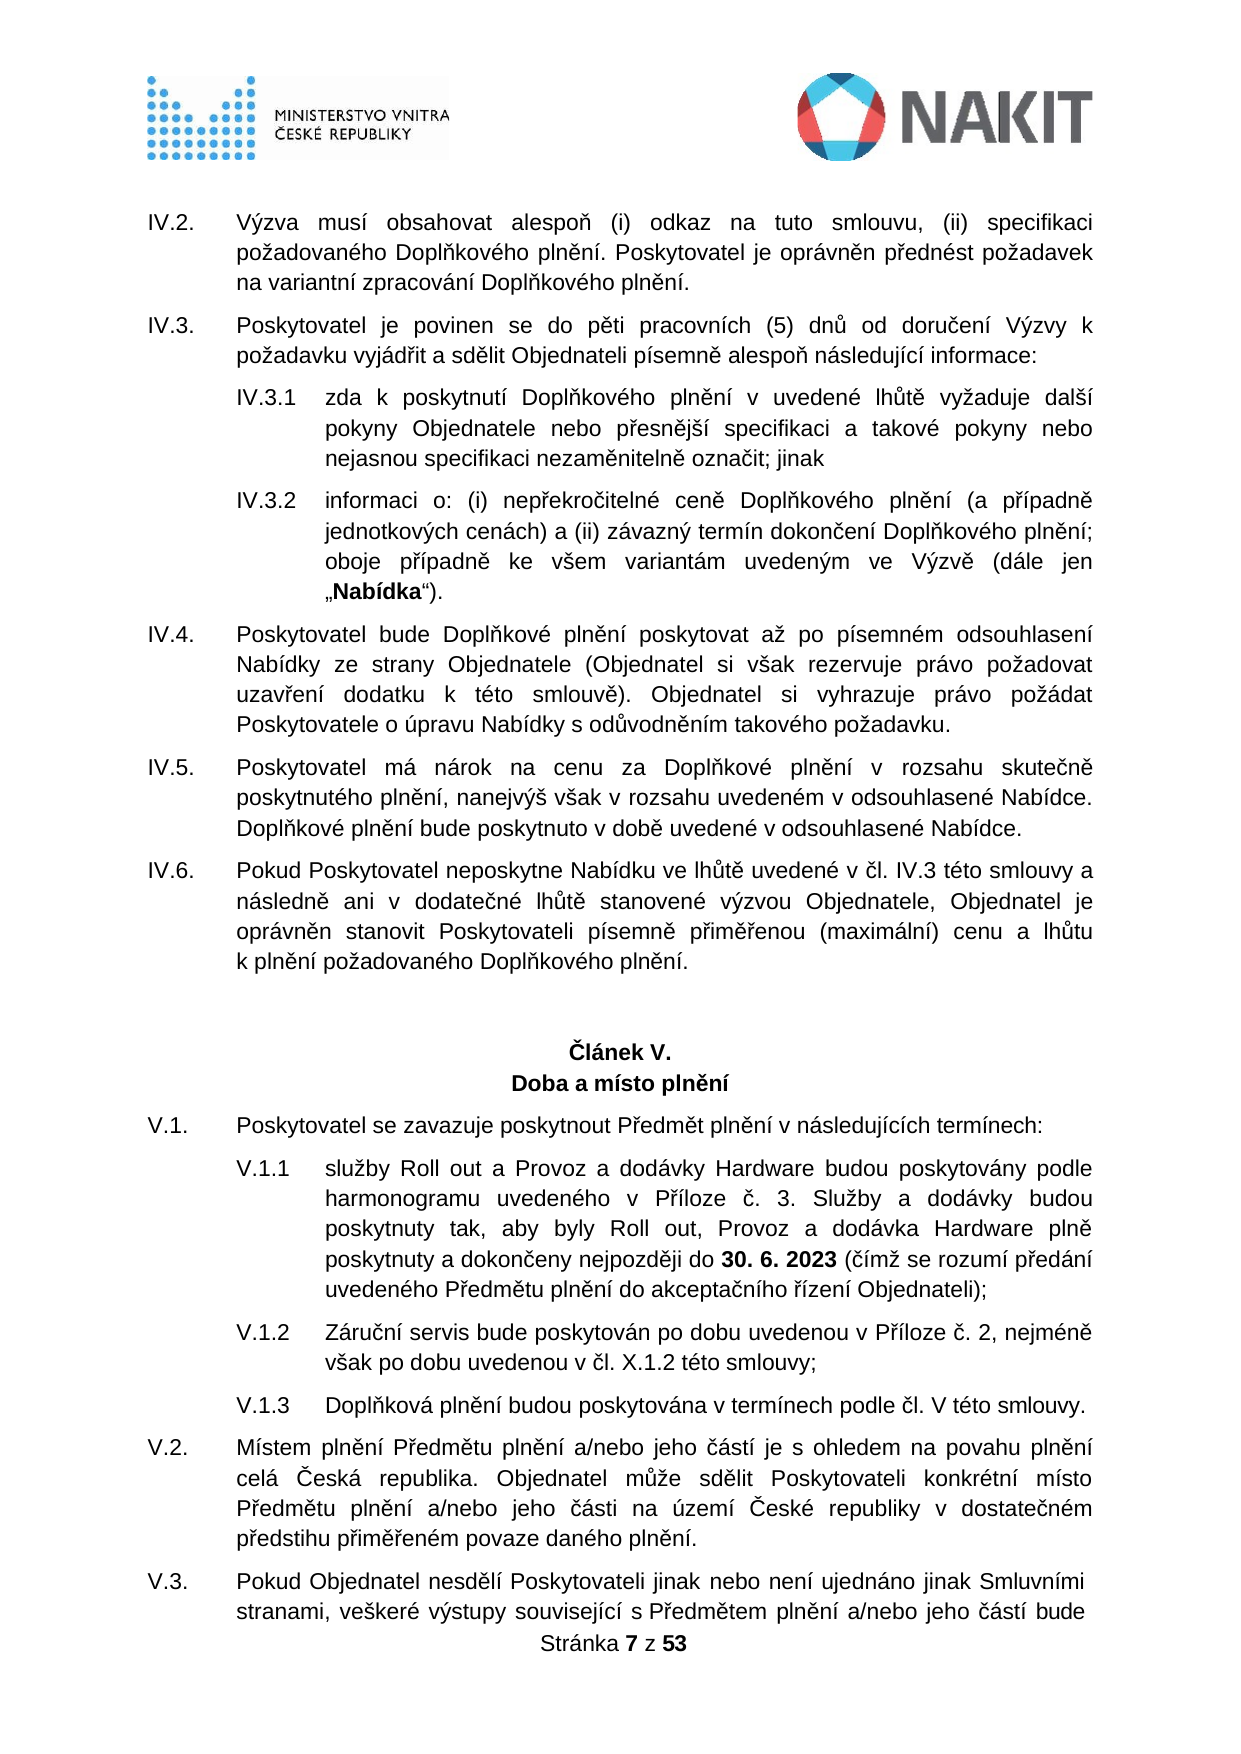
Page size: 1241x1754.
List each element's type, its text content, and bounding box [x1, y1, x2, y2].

list Pokud Poskytovatel neposkytne Nabídku ve lhůtě uvedené v čl. IV.3 této smlouvy a následně ani v dodatečné lhůtě stanovené výzvou Objednatele, Objednatel je oprávněn stanovit Poskytovateli písemně přiměřenou (maximální) cenu a lhůtu k plnění požadovaného Doplňkového plnění. [147, 857, 1093, 974]
list Poskytovatel je povinen se do pěti pracovních (5) dnů od doručení Výzvy k požadavku vyjádřit a sdělit Objednateli písemně alespoň následující informace: [147, 312, 1093, 368]
picture [147, 76, 450, 160]
list služby Roll out a Provoz a dodávky Hardware budou poskytovány podle harmonogramu uvedeného v Příloze č. 3. Služby a dodávky budou poskytnuty tak, aby byly Roll out, Provoz a dodávka Hardware plně poskytnuty a dokončeny nejpozději do 30. 6. 2023 (čímž se rozumí předání uvedeného Předmětu plnění do akceptačního řízení Objednateli); [236, 1155, 1093, 1302]
list zda k poskytnutí Doplňkového plnění v uvedené lhůtě vyžaduje další pokyny Objednatele nebo přesnější specifikaci a takové pokyny nebo nejasnou specifikaci nezaměnitelně označit; jinak [236, 384, 1093, 471]
subtitle Článek V. Doba a místo plnění [511, 1039, 729, 1096]
list Poskytovatel se zavazuje poskytnout Předmět plnění v následujících termínech: [147, 1112, 1240, 1138]
list Místem plnění Předmětu plnění a/nebo jeho částí je s ohledem na povahu plnění celá Česká republika. Objednatel může sdělit Poskytovateli konkrétní místo Předmětu plnění a/nebo jeho části na území České republiky v dostatečném předstihu přiměřeném povaze daného plnění. [147, 1434, 1093, 1551]
list Poskytovatel má nárok na cenu za Doplňkové plnění v rozsahu skutečně poskytnutého plnění, nanejvýš však v rozsahu uvedeném v odsouhlasené Nabídce. Doplňkové plnění bude poskytnuto v době uvedené v odsouhlasené Nabídce. [147, 754, 1093, 841]
list Záruční servis bude poskytován po dobu uvedenou v Příloze č. 2, nejméně však po dobu uvedenou v čl. X.1.2 této smlouvy; [236, 1318, 1093, 1375]
list informaci o: (i) nepřekročitelné ceně Doplňkového plnění (a případně jednotkových cenách) a (ii) závazný termín dokončení Doplňkového plnění; oboje případně ke všem variantám uvedeným ve Výzvě (dále jen „Nabídka“). [236, 487, 1093, 604]
picture [797, 73, 1093, 161]
list Poskytovatel bude Doplňkové plnění poskytovat až po písemném odsouhlasení Nabídky ze strany Objednatele (Objednatel si však rezervuje právo požadovat uzavření dodatku k této smlouvě). Objednatel si vyhrazuje právo požádat Poskytovatele o úpravu Nabídky s odůvodněním takového požadavku. [147, 621, 1093, 738]
list Výzva musí obsahovat alespoň (i) odkaz na tuto smlouvu, (ii) specifikaci požadovaného Doplňkového plnění. Poskytovatel je oprávněn přednést požadavek na variantní zpracování Doplňkového plnění. [147, 209, 1093, 296]
list Doplňková plnění budou poskytována v termínech podle čl. V této smlouvy. [236, 1392, 1240, 1418]
list Pokud Objednatel nesdělí Poskytovateli jinak nebo není ujednáno jinak Smluvními [147, 1568, 1240, 1594]
text stranami, veškeré výstupy související s Předmětem plnění a/nebo jeho částí bude [236, 1598, 1240, 1624]
